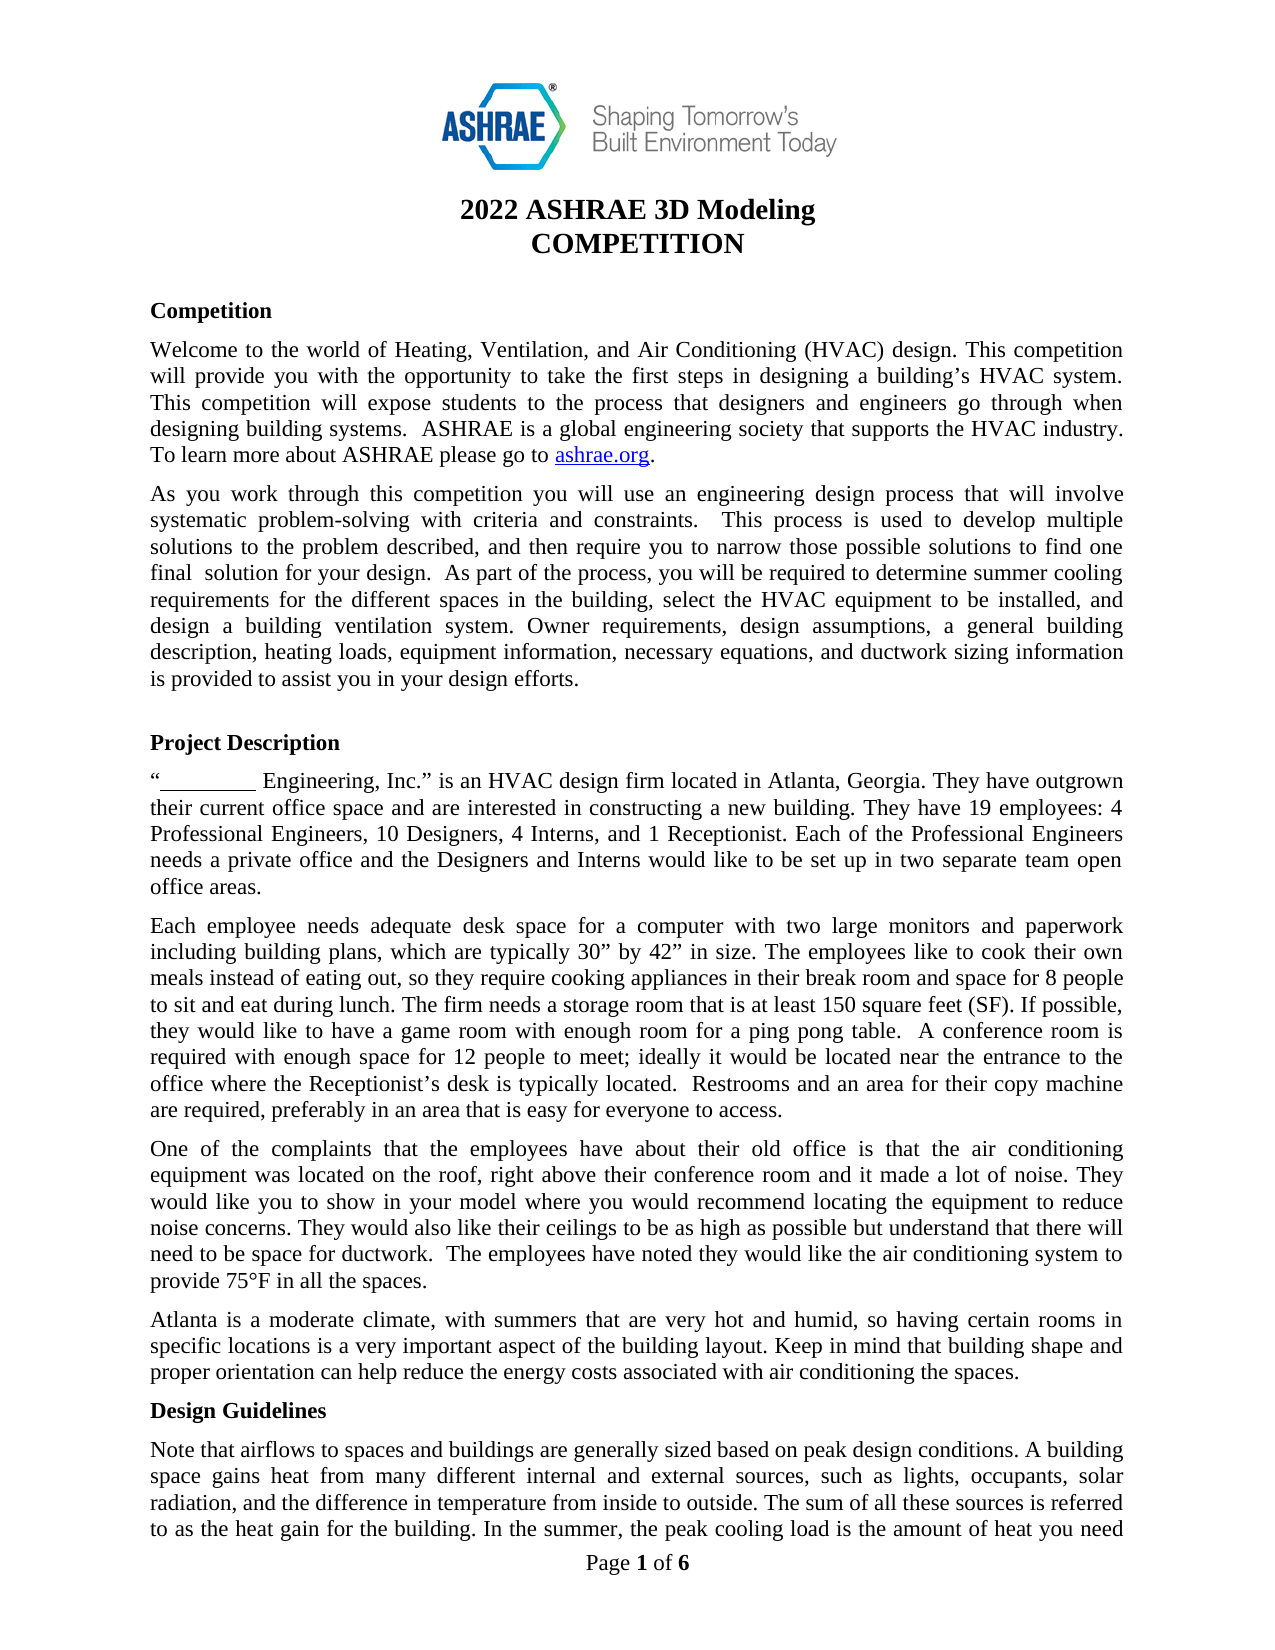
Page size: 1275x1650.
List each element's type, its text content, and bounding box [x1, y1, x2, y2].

text Atlanta is a moderate climate, with summers that are very hot and humid, so having certain rooms in specific locations is a very important aspect of the building layout. Keep in mind that building shape and proper orientation can help reduce the energy costs associated with air conditioning the spaces. [150, 1306, 1125, 1385]
text One of the complaints that the employees have about their old office is that the air conditioning equipment was located on the roof, right above their conference room and it made a lot of noise. They would like you to show in your model where you would recommend locating the equipment to reduce noise concerns. They would also like their ceilings to be as high as possible but understand that there will need to be space for ductwork. The employees have noted they would like the air conditioning system to provide 75°F in all the spaces. [150, 1135, 1125, 1293]
picture [426, 75, 849, 180]
text Project Description [150, 728, 1125, 755]
text As you work through this competition you will use an engineering design process that will involve systematic problem-solving with criteria and constraints. This process is used to develop multiple solutions to the problem described, and then require you to narrow those possible solutions to find one final solution for your design. As part of the process, you will be required to determine summer cooling requirements for the different spaces in the building, select the HVAC equipment to be installed, and design a building ventilation system. Owner requirements, design assumptions, a general building description, heating loads, equipment information, necessary equations, and ductwork sizing information is provided to assist you in your design efforts. [150, 480, 1125, 691]
text Design Guidelines [150, 1397, 1125, 1423]
text “ Engineering, Inc.” is an HVAC design firm located in Atlanta, Georgia. They have outgrown their current office space and are interested in constructing a new building. They have 19 employees: 4 Professional Engineers, 10 Designers, 4 Interns, and 1 Receptionist. Each of the Professional Engineers needs a private office and the Designers and Interns would like to be set up in two separate team open office areas. [150, 767, 1125, 899]
text Each employee needs adequate desk space for a computer with two large monitors and paperwork including building plans, which are typically 30” by 42” in size. The employees like to cook their own meals instead of eating out, so they require cooking appliances in their break room and space for 8 people to sit and eat during lunch. The firm needs a storage room that is at least 150 square feet (SF). If possible, they would like to have a game room with enough room for a ping pong table. A conference room is required with enough space for 12 people to meet; ideally it would be located near the entrance to the office where the Receptionist’s desk is typically located. Restrooms and an area for their copy machine are required, preferably in an area that is easy for everyone to access. [150, 912, 1125, 1122]
text Welcome to the world of Heating, Ventilation, and Air Conditioning (HVAC) design. This competition will provide you with the opportunity to take the first steps in designing a building’s HVAC system. This competition will expose students to the process that designers and engineers go through when designing building systems. ASHRAE is a global engineering society that supports the HVAC industry. To learn more about ASHRAE please go to ashrae.org. [150, 336, 1125, 468]
text Competition [150, 297, 1125, 323]
text 2022 ASHRAE 3D Modeling COMPETITION [150, 192, 1125, 259]
